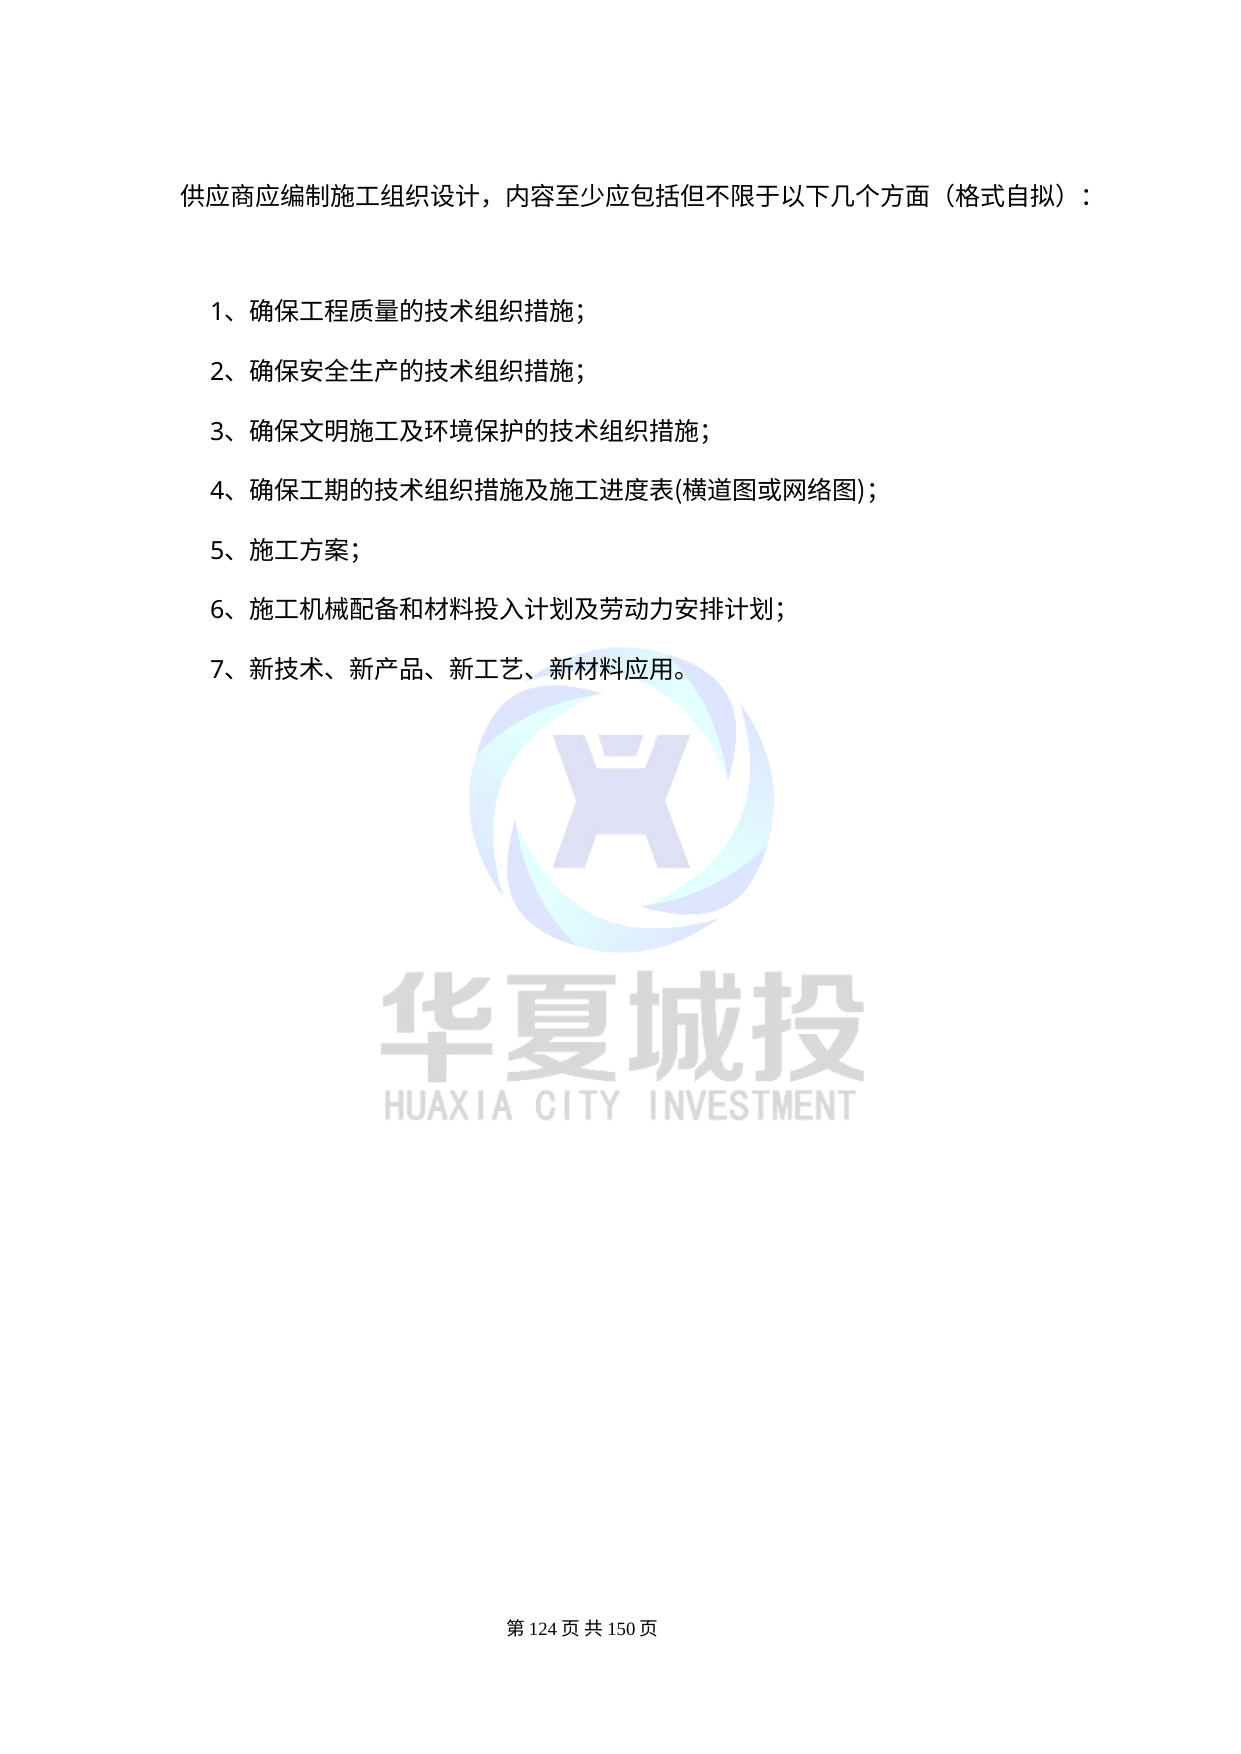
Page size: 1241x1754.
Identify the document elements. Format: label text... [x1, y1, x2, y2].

text 供应商应编制施工组织设计，内容至少应包括但不限于以下几个方面（格式自拟）： [160, 162, 1110, 227]
text 7、新技术、新产品、新工艺、新材料应用。 [160, 649, 1110, 686]
text 3、确保文明施工及环境保护的技术组织措施； [160, 411, 1110, 447]
text 2、确保安全生产的技术组织措施； [160, 351, 1110, 388]
text 5、施工方案； [160, 530, 1110, 566]
text 6、施工机械配备和材料投入计划及劳动力安排计划； [160, 590, 1110, 626]
text 4、确保工期的技术组织措施及施工进度表(横道图或网络图)； [160, 471, 1110, 507]
text 1、确保工程质量的技术组织措施； [160, 292, 1110, 328]
